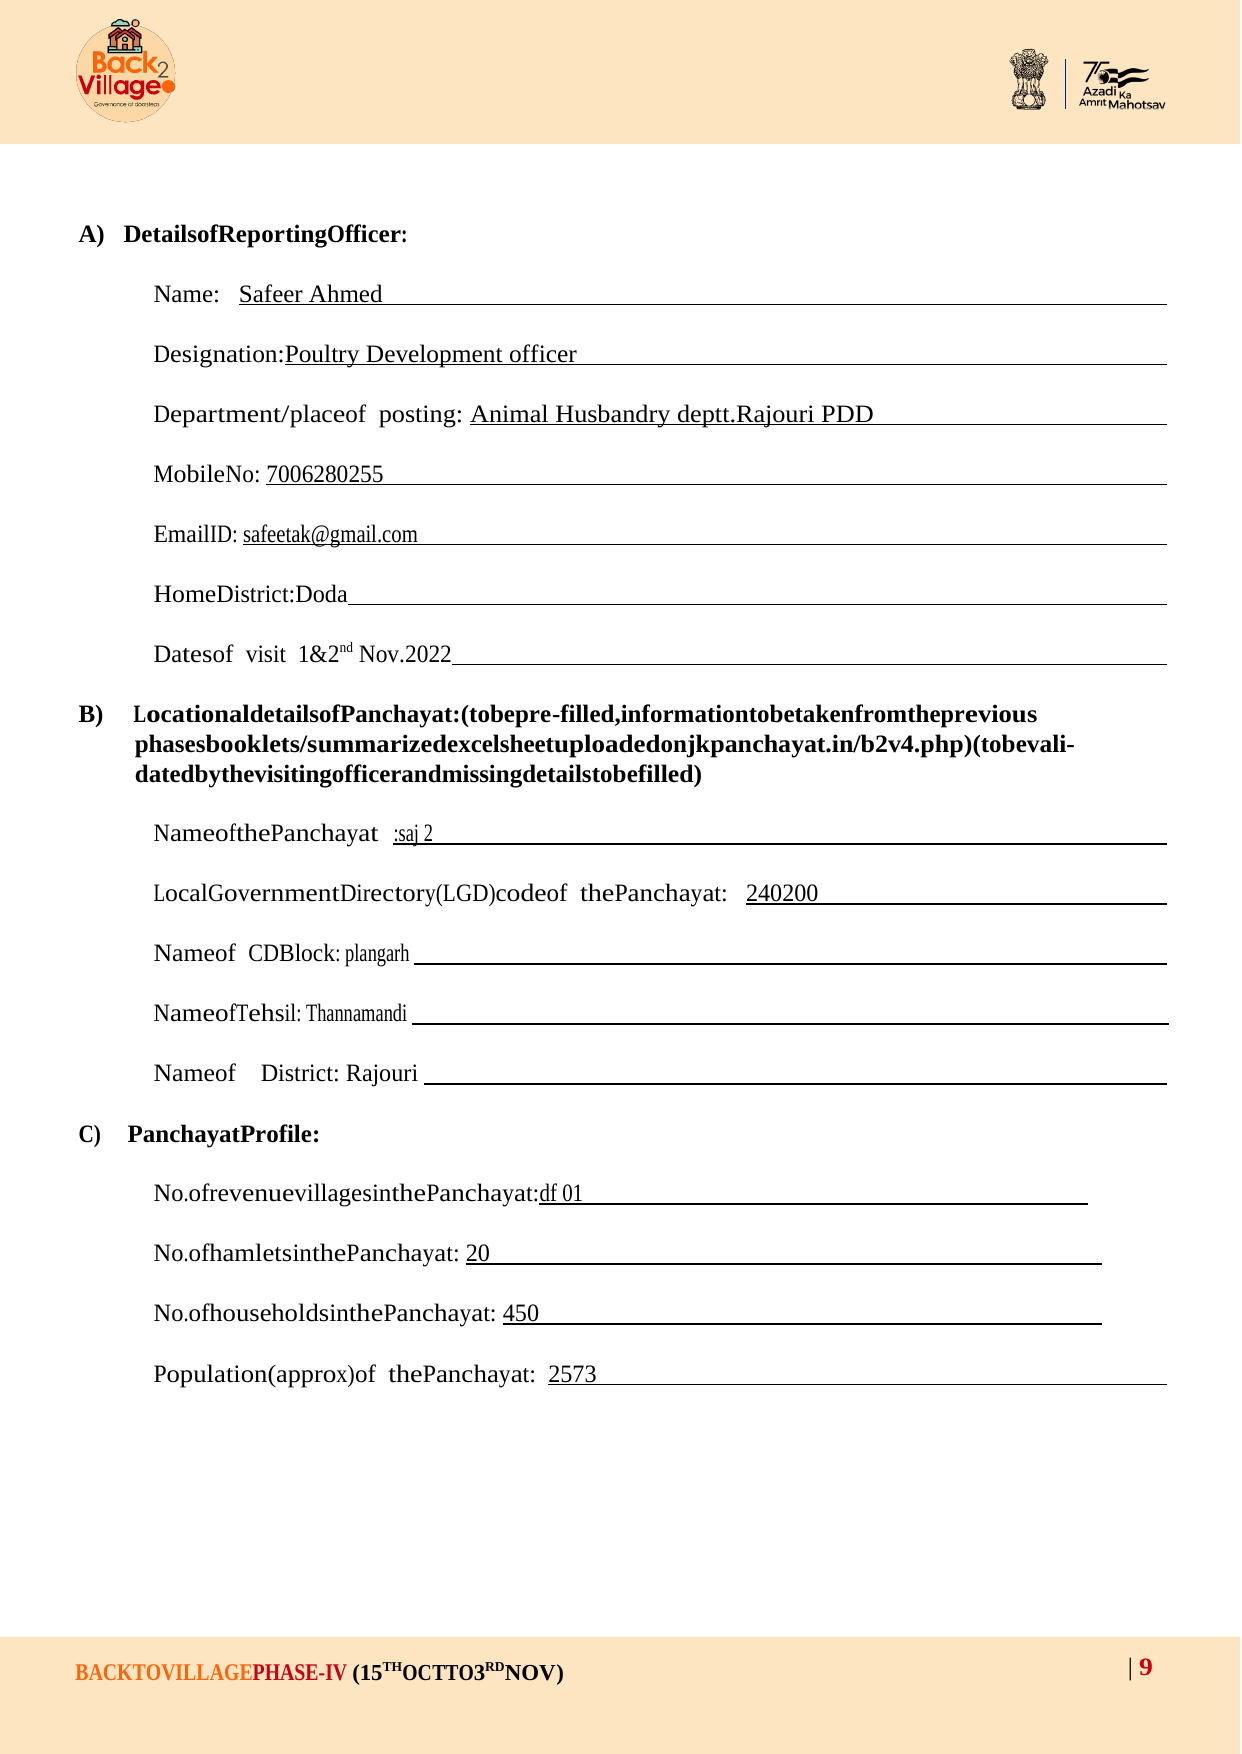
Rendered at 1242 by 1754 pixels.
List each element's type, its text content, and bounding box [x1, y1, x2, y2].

picture [1076, 56, 1168, 112]
text No.ofhouseholdsinthePanchayat: 450 [153, 1299, 1242, 1327]
text Department/placeof posting: Animal Husbandry deptt.Rajouri PDD [153, 399, 1242, 428]
text EmailID: safeetak@gmail.com [153, 519, 1242, 548]
text No.ofrevenuevillagesinthePanchayat:df 01 [153, 1179, 1242, 1207]
text B) LocationaldetailsofPanchayat:(tobepre-filled,informationtobetakenfromtheprevious phasesbooklets/summarizedexcelsheetuploadedonjkpanchayat.in/b2v4.php)(tobevali- datedbythevisitingofficerandmissingdetailstobefilled) [78, 699, 1157, 788]
text NameofTehsil: Thannamandi [153, 999, 1242, 1027]
picture [1007, 46, 1051, 112]
picture [74, 17, 177, 124]
text Datesof visit 1&2nd Nov.2022 [153, 639, 1242, 668]
text Population(approx)of thePanchayat: 2573 [153, 1359, 1242, 1388]
text Name: Safeer Ahmed [153, 279, 1242, 308]
text A) DetailsofReportingOfficer: [78, 219, 1242, 248]
text NameofthePanchayat :saj 2 [153, 819, 1242, 847]
text No.ofhamletsinthePanchayat: 20 [153, 1239, 1242, 1267]
text MobileNo: 7006280255 [153, 459, 1242, 488]
text LocalGovernmentDirectory(LGD)codeof thePanchayat: 240200 [153, 879, 1242, 907]
text C) PanchayatProfile: [78, 1119, 1242, 1148]
text HomeDistrict:Doda [153, 579, 1242, 608]
text Nameof CDBlock: plangarh [153, 939, 1242, 967]
text Designation:Poultry Development officer [153, 339, 1242, 368]
text Nameof District: Rajouri [153, 1059, 1242, 1087]
